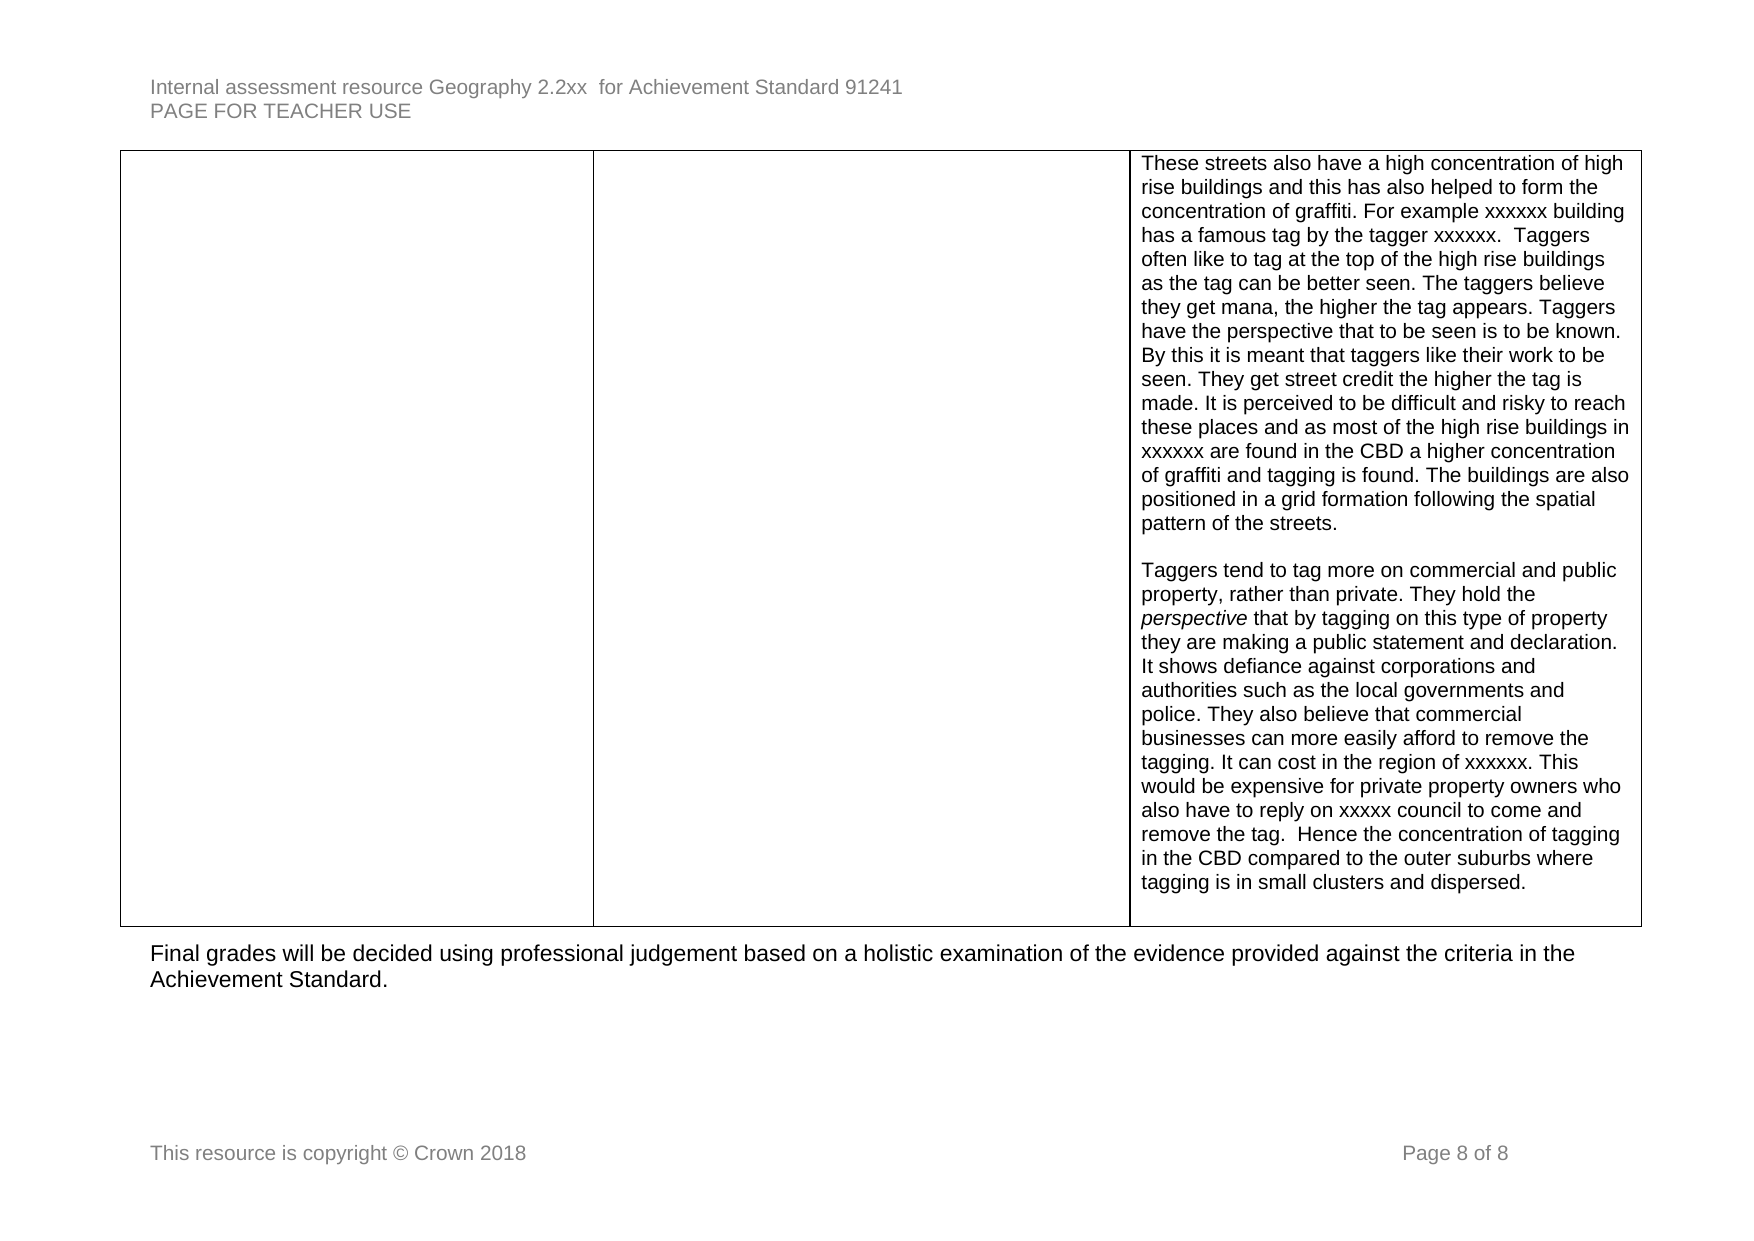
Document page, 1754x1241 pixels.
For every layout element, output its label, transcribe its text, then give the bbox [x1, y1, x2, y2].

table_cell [594, 151, 1129, 926]
text Final grades will be decided using professional judgement based on a holistic examination of the evidence provided against the criteria in the Achievement Standard. [150, 939, 1604, 992]
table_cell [1131, 151, 1641, 926]
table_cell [121, 151, 593, 926]
